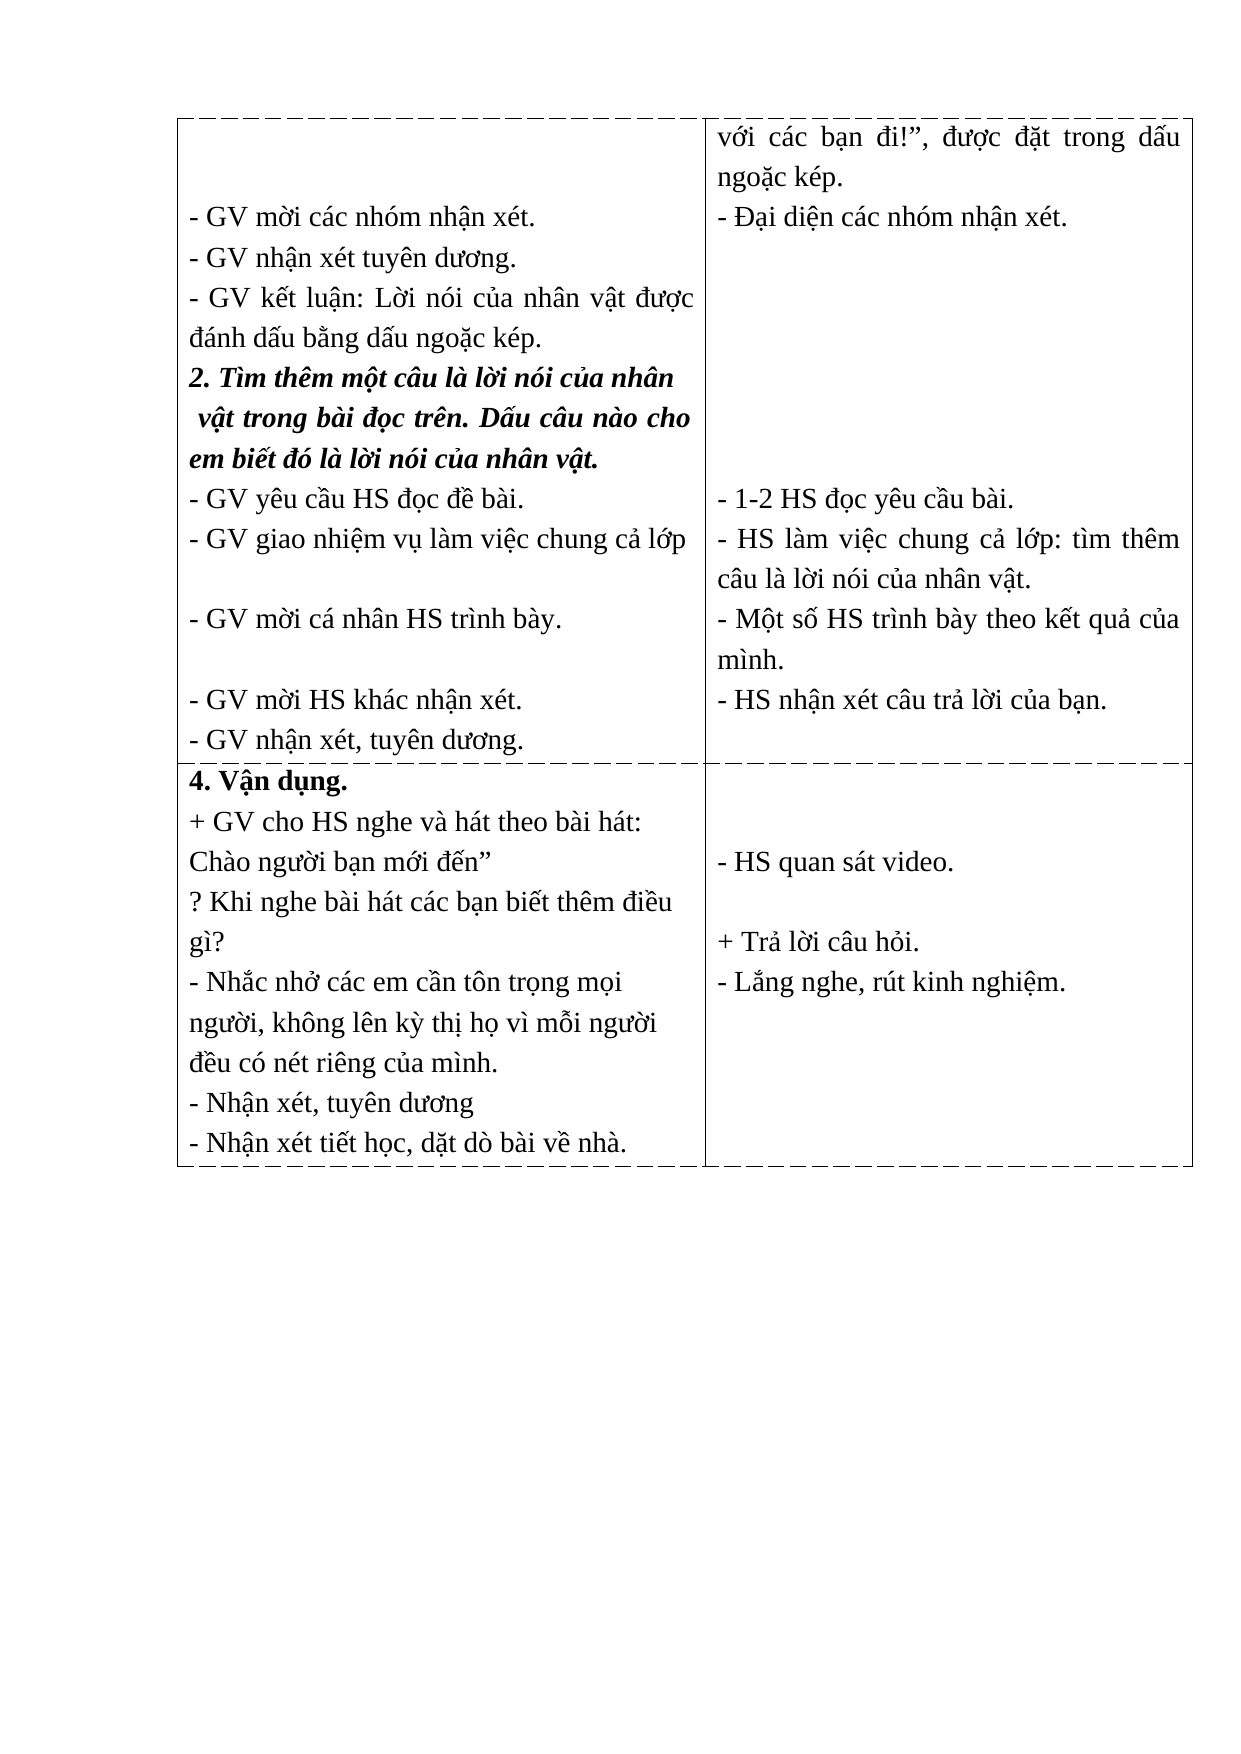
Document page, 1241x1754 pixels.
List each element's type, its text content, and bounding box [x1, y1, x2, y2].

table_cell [706, 118, 1192, 762]
table_cell 4. Vận dụng. + GV cho HS nghe và hát theo bài hát: Chào người bạn mới đến” ? Khi nghe bài hát các bạn biết thêm điều gì? - Nhắc nhở các em cần tôn trọng mọi người, không lên kỳ thị họ vì mỗi người đều có nét riêng của mình. - Nhận xét, tuyên dương - Nhận xét tiết học, dặt dò bài về nhà. [178, 763, 705, 1166]
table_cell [178, 118, 705, 762]
table_cell - HS quan sát video. + Trả lời câu hỏi. - Lắng nghe, rút kinh nghiệm. [706, 763, 1192, 1166]
